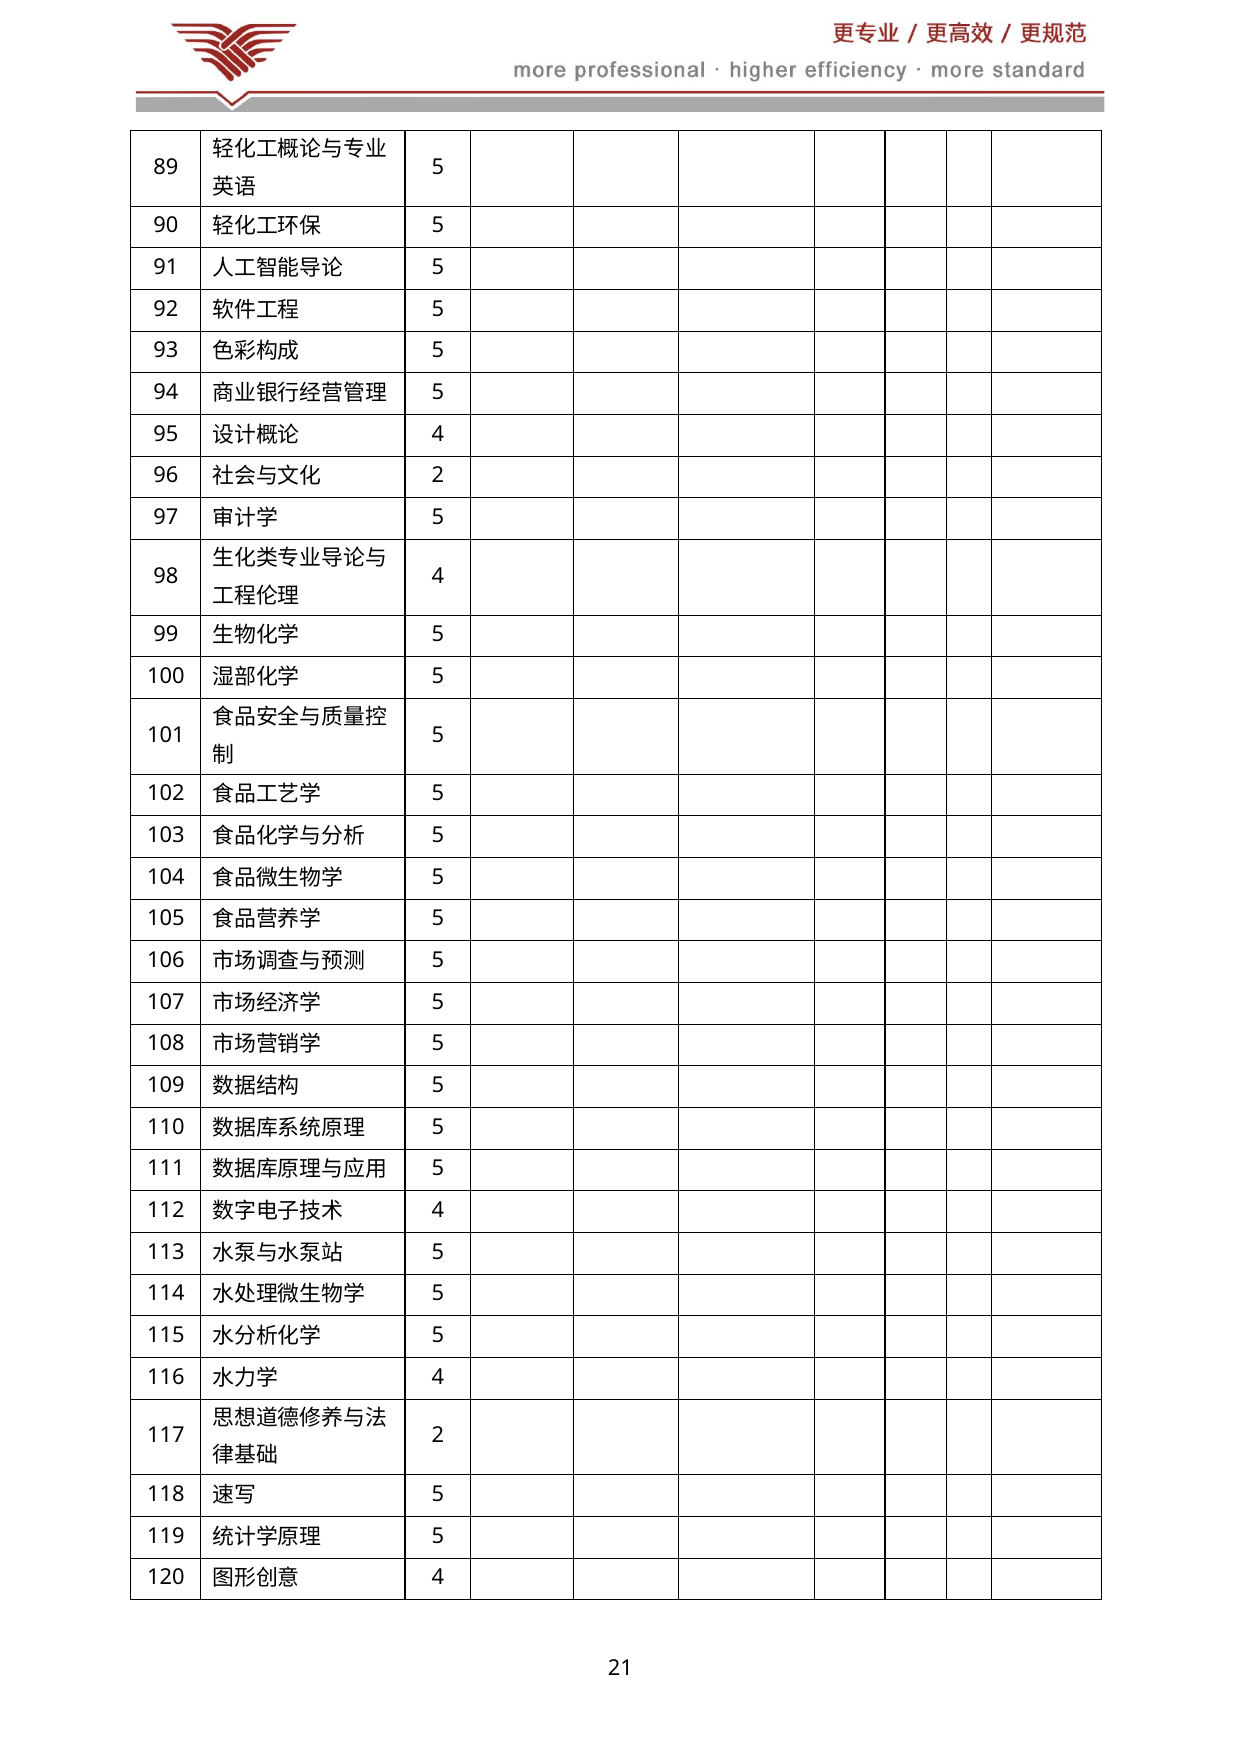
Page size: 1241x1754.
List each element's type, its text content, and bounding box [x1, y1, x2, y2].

table_cell [886, 941, 946, 982]
table_cell [471, 1275, 573, 1315]
table_cell 5 [406, 1275, 470, 1315]
table_cell 水处理微生物学 [201, 1275, 404, 1315]
table_cell [886, 1358, 946, 1398]
table_cell 5 [406, 941, 470, 982]
table_cell [679, 657, 814, 698]
table_cell 市场调查与预测 [201, 941, 404, 982]
table_cell [815, 1275, 884, 1315]
table_cell [679, 1358, 814, 1398]
table_cell [679, 332, 814, 372]
table_cell 设计概论 [201, 415, 404, 456]
table_cell 软件工程 [201, 290, 404, 331]
table_cell [471, 1559, 573, 1599]
table_cell [947, 1275, 991, 1315]
table_cell [574, 1275, 678, 1315]
table_cell [886, 699, 946, 773]
table_cell [815, 616, 884, 656]
table_cell [679, 1108, 814, 1148]
table_cell [471, 540, 573, 614]
table_cell [992, 457, 1101, 497]
table_cell 社会与文化 [201, 457, 404, 497]
table_cell [574, 1517, 678, 1557]
table_cell [574, 616, 678, 656]
table_cell 轻化工环保 [201, 207, 404, 247]
table_cell [947, 1150, 991, 1190]
table_cell 4 [406, 1559, 470, 1599]
table_cell [471, 498, 573, 539]
table_cell [679, 131, 814, 206]
table_cell [947, 941, 991, 982]
table_cell [992, 983, 1101, 1023]
table_cell [574, 983, 678, 1023]
table_cell [947, 248, 991, 289]
table_cell 119 [131, 1517, 200, 1557]
table_cell [992, 657, 1101, 698]
table_cell [679, 540, 814, 614]
table_cell [815, 1066, 884, 1107]
table_cell [947, 1191, 991, 1232]
table_cell 102 [131, 775, 200, 815]
table_cell [471, 941, 573, 982]
table_cell 116 [131, 1358, 200, 1398]
table_cell [679, 1233, 814, 1273]
table_cell 生化类专业导论与工程伦理 [201, 540, 404, 614]
table_cell 5 [406, 1108, 470, 1148]
table_cell 生物化学 [201, 616, 404, 656]
table_cell [471, 207, 573, 247]
table_cell [992, 1191, 1101, 1232]
table_cell [992, 1400, 1101, 1474]
table_cell [886, 983, 946, 1023]
table_cell 5 [406, 1066, 470, 1107]
table_cell [886, 290, 946, 331]
table_cell [992, 131, 1101, 206]
table_cell [679, 248, 814, 289]
table_cell [574, 1559, 678, 1599]
table_cell 数据结构 [201, 1066, 404, 1107]
table_cell 111 [131, 1150, 200, 1190]
table_cell [886, 1108, 946, 1148]
table_cell 数据库原理与应用 [201, 1150, 404, 1190]
table_cell [574, 248, 678, 289]
table_cell 93 [131, 332, 200, 372]
table_cell 5 [406, 657, 470, 698]
table_cell [992, 1275, 1101, 1315]
table_cell [815, 1559, 884, 1599]
table_cell [574, 131, 678, 206]
table_cell 5 [406, 248, 470, 289]
table_cell 统计学原理 [201, 1517, 404, 1557]
table_cell [471, 858, 573, 898]
table_cell 5 [406, 616, 470, 656]
table_cell 湿部化学 [201, 657, 404, 698]
table_cell [992, 858, 1101, 898]
table_cell 审计学 [201, 498, 404, 539]
table_cell 5 [406, 207, 470, 247]
table_cell 99 [131, 616, 200, 656]
table_cell 思想道德修养与法律基础 [201, 1400, 404, 1474]
table_cell 2 [406, 1400, 470, 1474]
table_cell [574, 290, 678, 331]
table_cell [679, 858, 814, 898]
table_cell [471, 131, 573, 206]
table_cell 食品营养学 [201, 900, 404, 940]
table_cell [679, 616, 814, 656]
table_cell [574, 657, 678, 698]
table_cell 108 [131, 1025, 200, 1065]
table_cell [679, 1191, 814, 1232]
table_cell [992, 1150, 1101, 1190]
table_cell [815, 1150, 884, 1190]
table_cell [679, 1559, 814, 1599]
table_cell [471, 657, 573, 698]
table_cell [947, 1400, 991, 1474]
table_cell [679, 1150, 814, 1190]
table_cell 91 [131, 248, 200, 289]
table_cell [679, 1517, 814, 1557]
table_cell 5 [406, 983, 470, 1023]
table_cell [815, 657, 884, 698]
table_cell 106 [131, 941, 200, 982]
table_cell [947, 1316, 991, 1357]
table_cell [886, 1275, 946, 1315]
table_cell [574, 1108, 678, 1148]
table_cell [992, 540, 1101, 614]
table_cell [679, 457, 814, 497]
table_cell 轻化工概论与专业英语 [201, 131, 404, 206]
table_cell [471, 248, 573, 289]
table_cell [947, 415, 991, 456]
table_cell 速写 [201, 1475, 404, 1516]
table_cell [679, 775, 814, 815]
table_cell [886, 373, 946, 414]
table_cell [886, 332, 946, 372]
table_cell [947, 858, 991, 898]
table_cell [886, 131, 946, 206]
table_cell [471, 816, 573, 857]
table_cell [886, 1517, 946, 1557]
table_cell [815, 1233, 884, 1273]
table_cell [815, 540, 884, 614]
table_cell [471, 1150, 573, 1190]
table_cell 食品化学与分析 [201, 816, 404, 857]
table_cell [992, 816, 1101, 857]
table_cell 5 [406, 373, 470, 414]
table_cell 数字电子技术 [201, 1191, 404, 1232]
table_cell [574, 775, 678, 815]
table_cell 食品安全与质量控制 [201, 699, 404, 773]
table_cell 4 [406, 1358, 470, 1398]
table_cell [886, 900, 946, 940]
table_cell [679, 816, 814, 857]
table_cell [992, 775, 1101, 815]
table_cell [574, 1025, 678, 1065]
table_cell [471, 775, 573, 815]
table_cell [815, 1358, 884, 1398]
table_cell 98 [131, 540, 200, 614]
table_cell [679, 1275, 814, 1315]
table_cell 5 [406, 498, 470, 539]
table_cell 人工智能导论 [201, 248, 404, 289]
table_cell [815, 699, 884, 773]
table_cell 107 [131, 983, 200, 1023]
table_cell [886, 540, 946, 614]
table_cell [471, 983, 573, 1023]
table_cell [992, 498, 1101, 539]
table_cell 5 [406, 816, 470, 857]
table_cell [574, 1066, 678, 1107]
table_cell [992, 1025, 1101, 1065]
table_cell [992, 290, 1101, 331]
table_cell [947, 983, 991, 1023]
table_cell [574, 699, 678, 773]
table_cell [815, 207, 884, 247]
table_cell [947, 775, 991, 815]
table_cell [947, 816, 991, 857]
table_cell [992, 1066, 1101, 1107]
table_cell [992, 1358, 1101, 1398]
table_cell 112 [131, 1191, 200, 1232]
table_cell [574, 941, 678, 982]
table_cell [992, 248, 1101, 289]
table_cell [886, 1400, 946, 1474]
table_cell 5 [406, 775, 470, 815]
table_cell [574, 332, 678, 372]
table_cell [815, 941, 884, 982]
table_cell [471, 457, 573, 497]
table_cell [947, 498, 991, 539]
table_cell [947, 207, 991, 247]
table_cell [471, 1066, 573, 1107]
table_cell [992, 207, 1101, 247]
table_cell 5 [406, 1025, 470, 1065]
table_cell [679, 1025, 814, 1065]
table_cell [574, 1358, 678, 1398]
table_cell [815, 373, 884, 414]
table_cell [992, 900, 1101, 940]
table_cell 110 [131, 1108, 200, 1148]
table_cell 市场经济学 [201, 983, 404, 1023]
table_cell [815, 332, 884, 372]
table_cell [679, 900, 814, 940]
table_cell 食品微生物学 [201, 858, 404, 898]
table_cell 115 [131, 1316, 200, 1357]
table_cell [471, 373, 573, 414]
table_cell [947, 1025, 991, 1065]
table_cell [992, 373, 1101, 414]
table_cell [574, 1475, 678, 1516]
table_cell [947, 699, 991, 773]
table_cell [992, 1559, 1101, 1599]
table_cell 94 [131, 373, 200, 414]
table_cell 114 [131, 1275, 200, 1315]
table_cell [471, 1517, 573, 1557]
table_cell [679, 699, 814, 773]
table_cell [947, 290, 991, 331]
table_cell [815, 1191, 884, 1232]
table_cell [679, 941, 814, 982]
table_cell [886, 248, 946, 289]
table_cell [815, 498, 884, 539]
table_cell [886, 1316, 946, 1357]
table_cell [886, 1233, 946, 1273]
table_cell [992, 941, 1101, 982]
table_cell 96 [131, 457, 200, 497]
table_cell [574, 1233, 678, 1273]
table_cell [679, 1400, 814, 1474]
table_cell 图形创意 [201, 1559, 404, 1599]
table_cell [886, 775, 946, 815]
table_cell [947, 900, 991, 940]
table_cell [679, 415, 814, 456]
table_cell [886, 858, 946, 898]
table_cell 食品工艺学 [201, 775, 404, 815]
table_cell 90 [131, 207, 200, 247]
table_cell [992, 1316, 1101, 1357]
table_cell [471, 1316, 573, 1357]
table_cell [679, 983, 814, 1023]
table_cell 水分析化学 [201, 1316, 404, 1357]
table_cell 5 [406, 900, 470, 940]
table_cell [815, 775, 884, 815]
table_cell [679, 290, 814, 331]
table_cell [471, 699, 573, 773]
table_cell 89 [131, 131, 200, 206]
table_cell [947, 1475, 991, 1516]
picture [135, 0, 1105, 112]
table_cell 水力学 [201, 1358, 404, 1398]
table_cell [679, 373, 814, 414]
table_cell 105 [131, 900, 200, 940]
table_cell [886, 1191, 946, 1232]
table_cell [815, 816, 884, 857]
table_cell [574, 1400, 678, 1474]
table_cell 118 [131, 1475, 200, 1516]
table_cell [947, 332, 991, 372]
table_cell [574, 1316, 678, 1357]
table_cell [574, 858, 678, 898]
table_cell 5 [406, 1233, 470, 1273]
table_cell [471, 1108, 573, 1148]
table_cell 5 [406, 1517, 470, 1557]
table_cell 5 [406, 858, 470, 898]
table_cell [471, 1025, 573, 1065]
table_cell [815, 1025, 884, 1065]
table_cell 5 [406, 699, 470, 773]
table_cell [574, 900, 678, 940]
table_cell [815, 290, 884, 331]
table_cell [992, 332, 1101, 372]
table_cell 2 [406, 457, 470, 497]
table_cell [886, 816, 946, 857]
table_cell [471, 415, 573, 456]
table_cell [574, 1191, 678, 1232]
table_cell 商业银行经营管理 [201, 373, 404, 414]
table_cell [886, 1559, 946, 1599]
table_cell [574, 373, 678, 414]
table_cell 水泵与水泵站 [201, 1233, 404, 1273]
table_cell [574, 1150, 678, 1190]
table_cell [886, 1025, 946, 1065]
table_cell [815, 1517, 884, 1557]
table_cell [947, 457, 991, 497]
table_cell [886, 1066, 946, 1107]
table_cell [815, 248, 884, 289]
table_cell [992, 1233, 1101, 1273]
table_cell [886, 1150, 946, 1190]
table_cell [947, 1066, 991, 1107]
table_cell [815, 1475, 884, 1516]
table_cell 5 [406, 1316, 470, 1357]
table_cell 4 [406, 415, 470, 456]
table_cell [471, 1475, 573, 1516]
table_cell [574, 415, 678, 456]
table_cell [886, 207, 946, 247]
table_cell 5 [406, 1475, 470, 1516]
table_cell 市场营销学 [201, 1025, 404, 1065]
table_cell 101 [131, 699, 200, 773]
table_cell [947, 1108, 991, 1148]
table_cell 113 [131, 1233, 200, 1273]
table_cell [815, 900, 884, 940]
table_cell [947, 1358, 991, 1398]
table_cell [679, 207, 814, 247]
table_cell [886, 457, 946, 497]
table_cell [992, 699, 1101, 773]
table_cell 109 [131, 1066, 200, 1107]
table_cell [679, 498, 814, 539]
table_cell [815, 457, 884, 497]
table_cell [471, 616, 573, 656]
table_cell [815, 983, 884, 1023]
table_cell [947, 1559, 991, 1599]
table_cell 92 [131, 290, 200, 331]
table_cell [947, 616, 991, 656]
table_cell [471, 1358, 573, 1398]
table_cell 4 [406, 1191, 470, 1232]
table_cell [992, 1108, 1101, 1148]
table_cell [679, 1316, 814, 1357]
table_cell 5 [406, 1150, 470, 1190]
table_cell 5 [406, 290, 470, 331]
table_cell [574, 457, 678, 497]
table_cell [815, 858, 884, 898]
table_cell [815, 415, 884, 456]
table_cell [947, 1517, 991, 1557]
table_cell [992, 415, 1101, 456]
table_cell 5 [406, 131, 470, 206]
table_cell 117 [131, 1400, 200, 1474]
table_cell 97 [131, 498, 200, 539]
table_cell [574, 540, 678, 614]
table_cell 4 [406, 540, 470, 614]
table_cell [886, 415, 946, 456]
table_cell [471, 290, 573, 331]
table_cell [886, 1475, 946, 1516]
table_cell [815, 131, 884, 206]
table_cell [886, 616, 946, 656]
table_cell [886, 657, 946, 698]
table_cell [574, 207, 678, 247]
table_cell [471, 1400, 573, 1474]
table_cell 103 [131, 816, 200, 857]
table_cell [574, 816, 678, 857]
table_cell [815, 1316, 884, 1357]
table_cell 100 [131, 657, 200, 698]
table_cell [992, 1517, 1101, 1557]
table_cell [947, 131, 991, 206]
table_cell [815, 1108, 884, 1148]
table_cell 5 [406, 332, 470, 372]
table_cell [947, 657, 991, 698]
table_cell [815, 1400, 884, 1474]
table_cell [679, 1475, 814, 1516]
table_cell [471, 1191, 573, 1232]
table_cell [471, 900, 573, 940]
table_cell [679, 1066, 814, 1107]
table_cell 120 [131, 1559, 200, 1599]
table_cell 95 [131, 415, 200, 456]
table_cell [947, 540, 991, 614]
table_cell [886, 498, 946, 539]
table_cell [471, 1233, 573, 1273]
table_cell [947, 373, 991, 414]
table_cell 104 [131, 858, 200, 898]
table_cell 色彩构成 [201, 332, 404, 372]
table_cell 数据库系统原理 [201, 1108, 404, 1148]
table_cell [992, 1475, 1101, 1516]
table_cell [992, 616, 1101, 656]
table_cell [947, 1233, 991, 1273]
table_cell [471, 332, 573, 372]
table_cell [574, 498, 678, 539]
